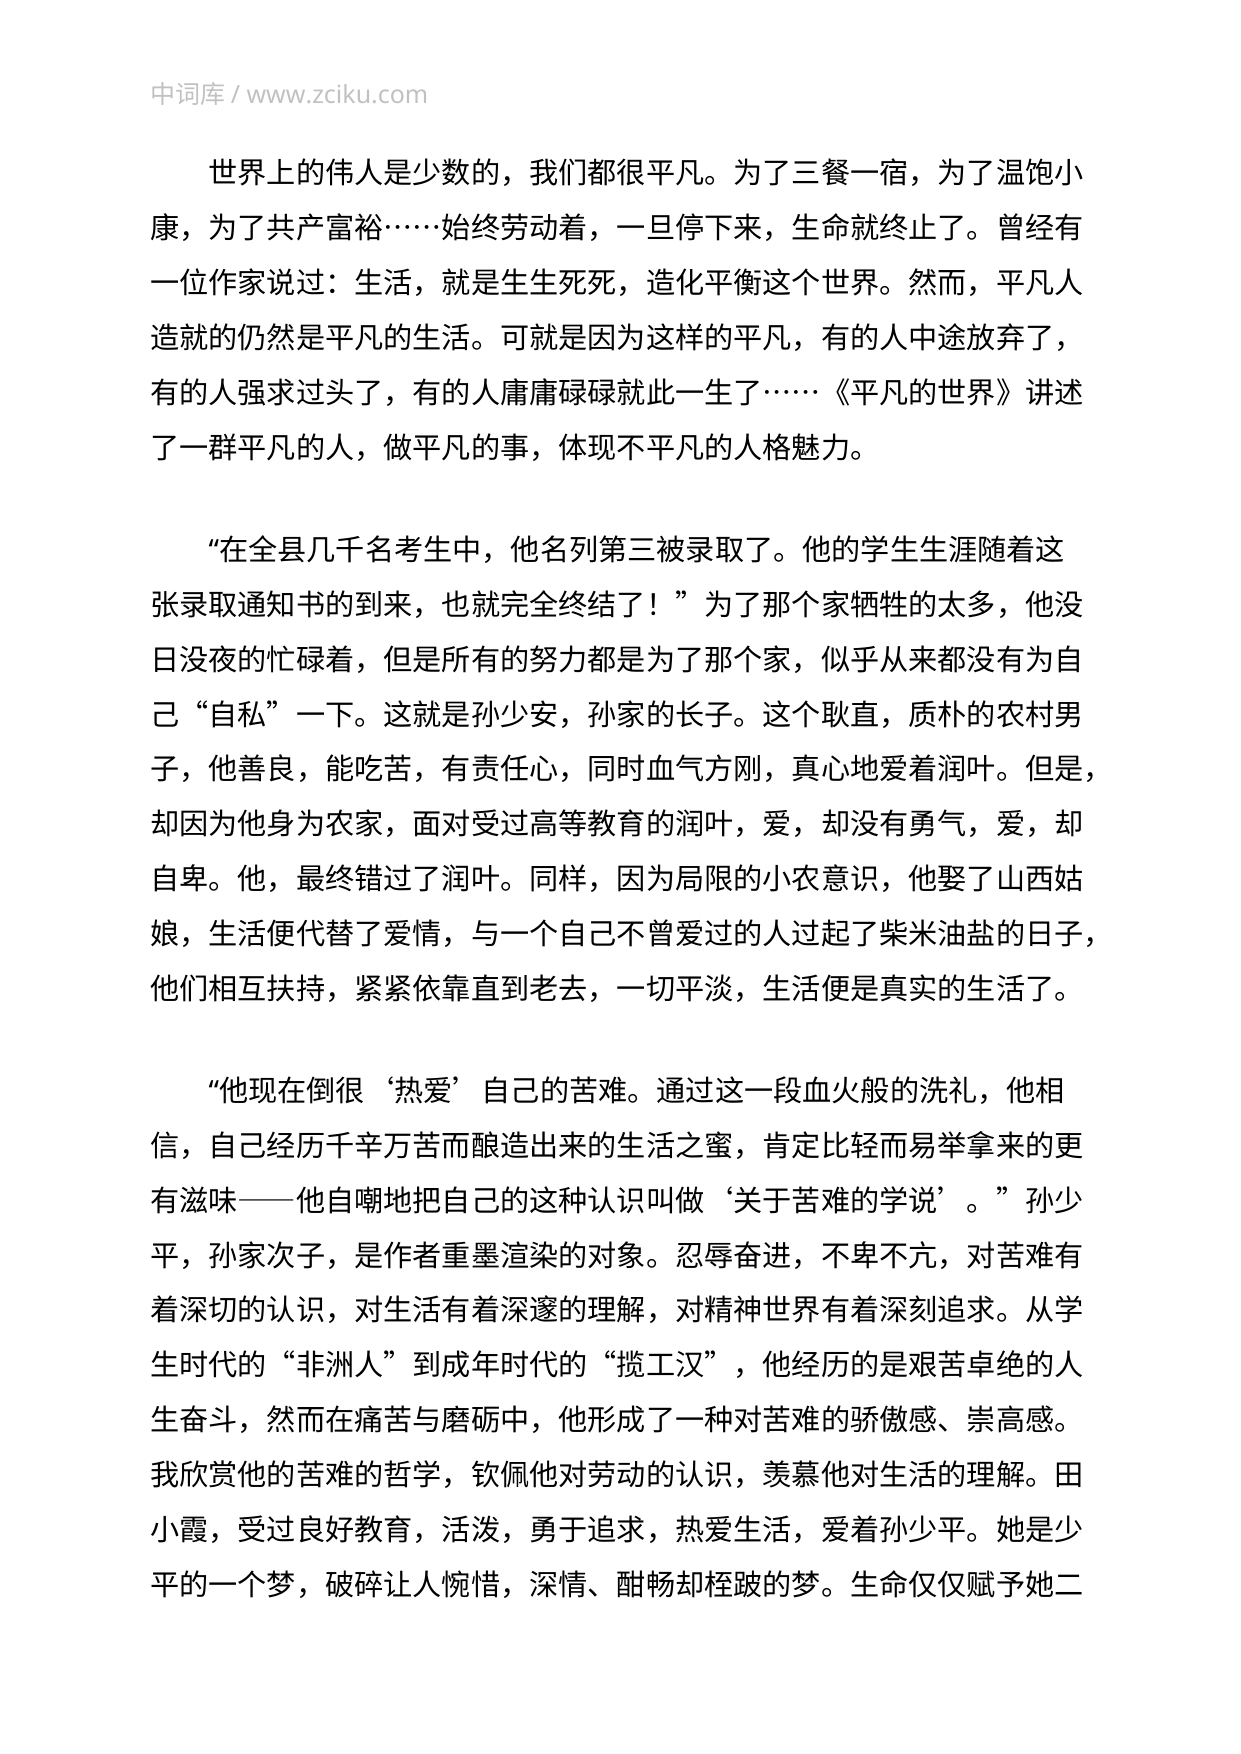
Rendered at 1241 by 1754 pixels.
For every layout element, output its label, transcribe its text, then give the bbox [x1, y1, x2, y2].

text 世界上的伟人是少数的，我们都很平凡。为了三餐一宿，为了温饱小康，为了共产富裕……始终劳动着，一旦停下来，生命就终止了。曾经有一位作家说过：生活，就是生生死死，造化平衡这个世界。然而，平凡人造就的仍然是平凡的生活。可就是因为这样的平凡，有的人中途放弃了，有的人强求过头了，有的人庸庸碌碌就此一生了……《平凡的世界》讲述了一群平凡的人，做平凡的事，体现不平凡的人格魅力。 [150, 150, 1090, 467]
text “在全县几千名考生中，他名列第三被录取了。他的学生生涯随着这张录取通知书的到来，也就完全终结了！”为了那个家牺牲的太多，他没日没夜的忙碌着，但是所有的努力都是为了那个家，似乎从来都没有为自己“自私”一下。这就是孙少安，孙家的长子。这个耿直，质朴的农村男子，他善良，能吃苦，有责任心，同时血气方刚，真心地爱着润叶。但是，却因为他身为农家，面对受过高等教育的润叶，爱，却没有勇气，爱，却自卑。他，最终错过了润叶。同样，因为局限的小农意识，他娶了山西姑娘，生活便代替了爱情，与一个自己不曾爱过的人过起了柴米油盐的日子，他们相互扶持，紧紧依靠直到老去，一切平淡，生活便是真实的生活了。 [150, 526, 1090, 1008]
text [150, 1067, 1090, 1604]
